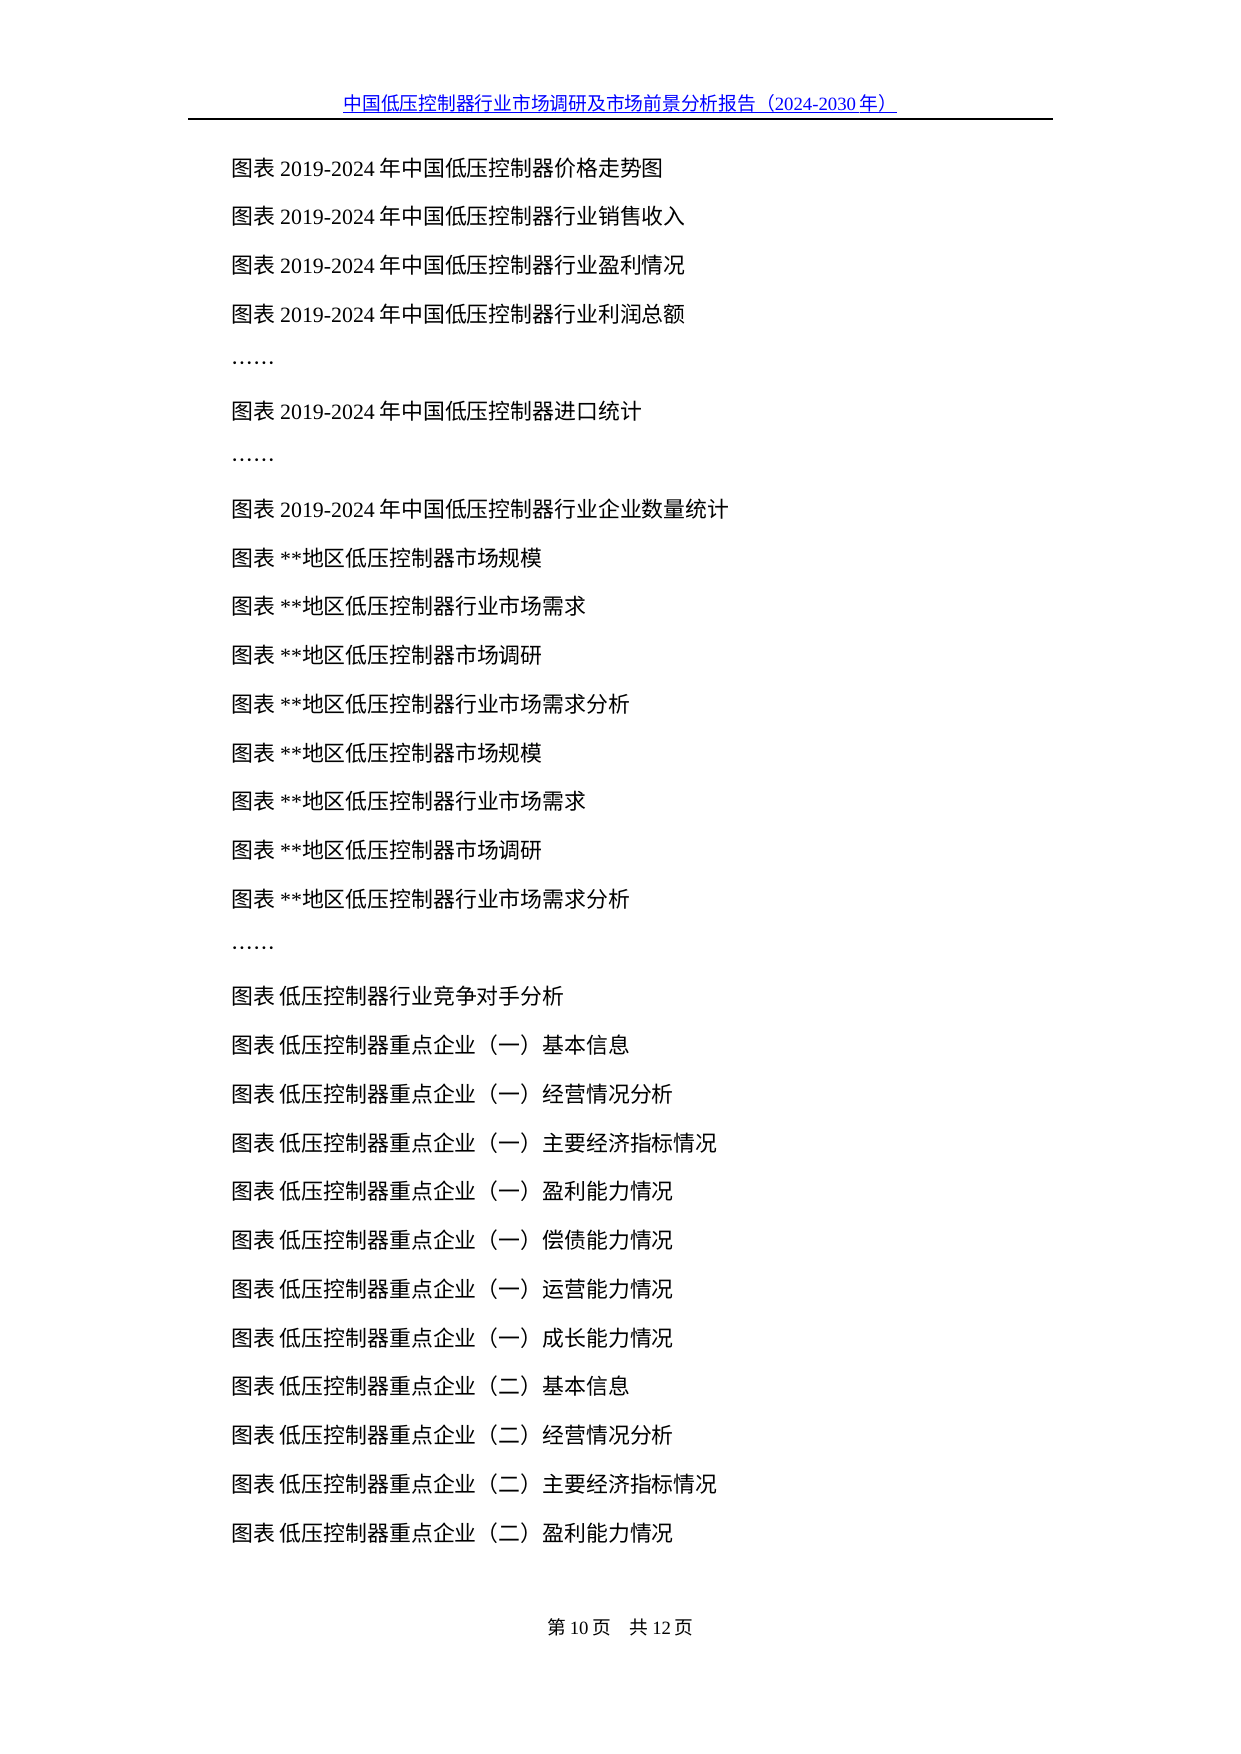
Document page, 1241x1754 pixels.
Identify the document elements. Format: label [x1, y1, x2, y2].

text [187, 150, 1053, 1548]
